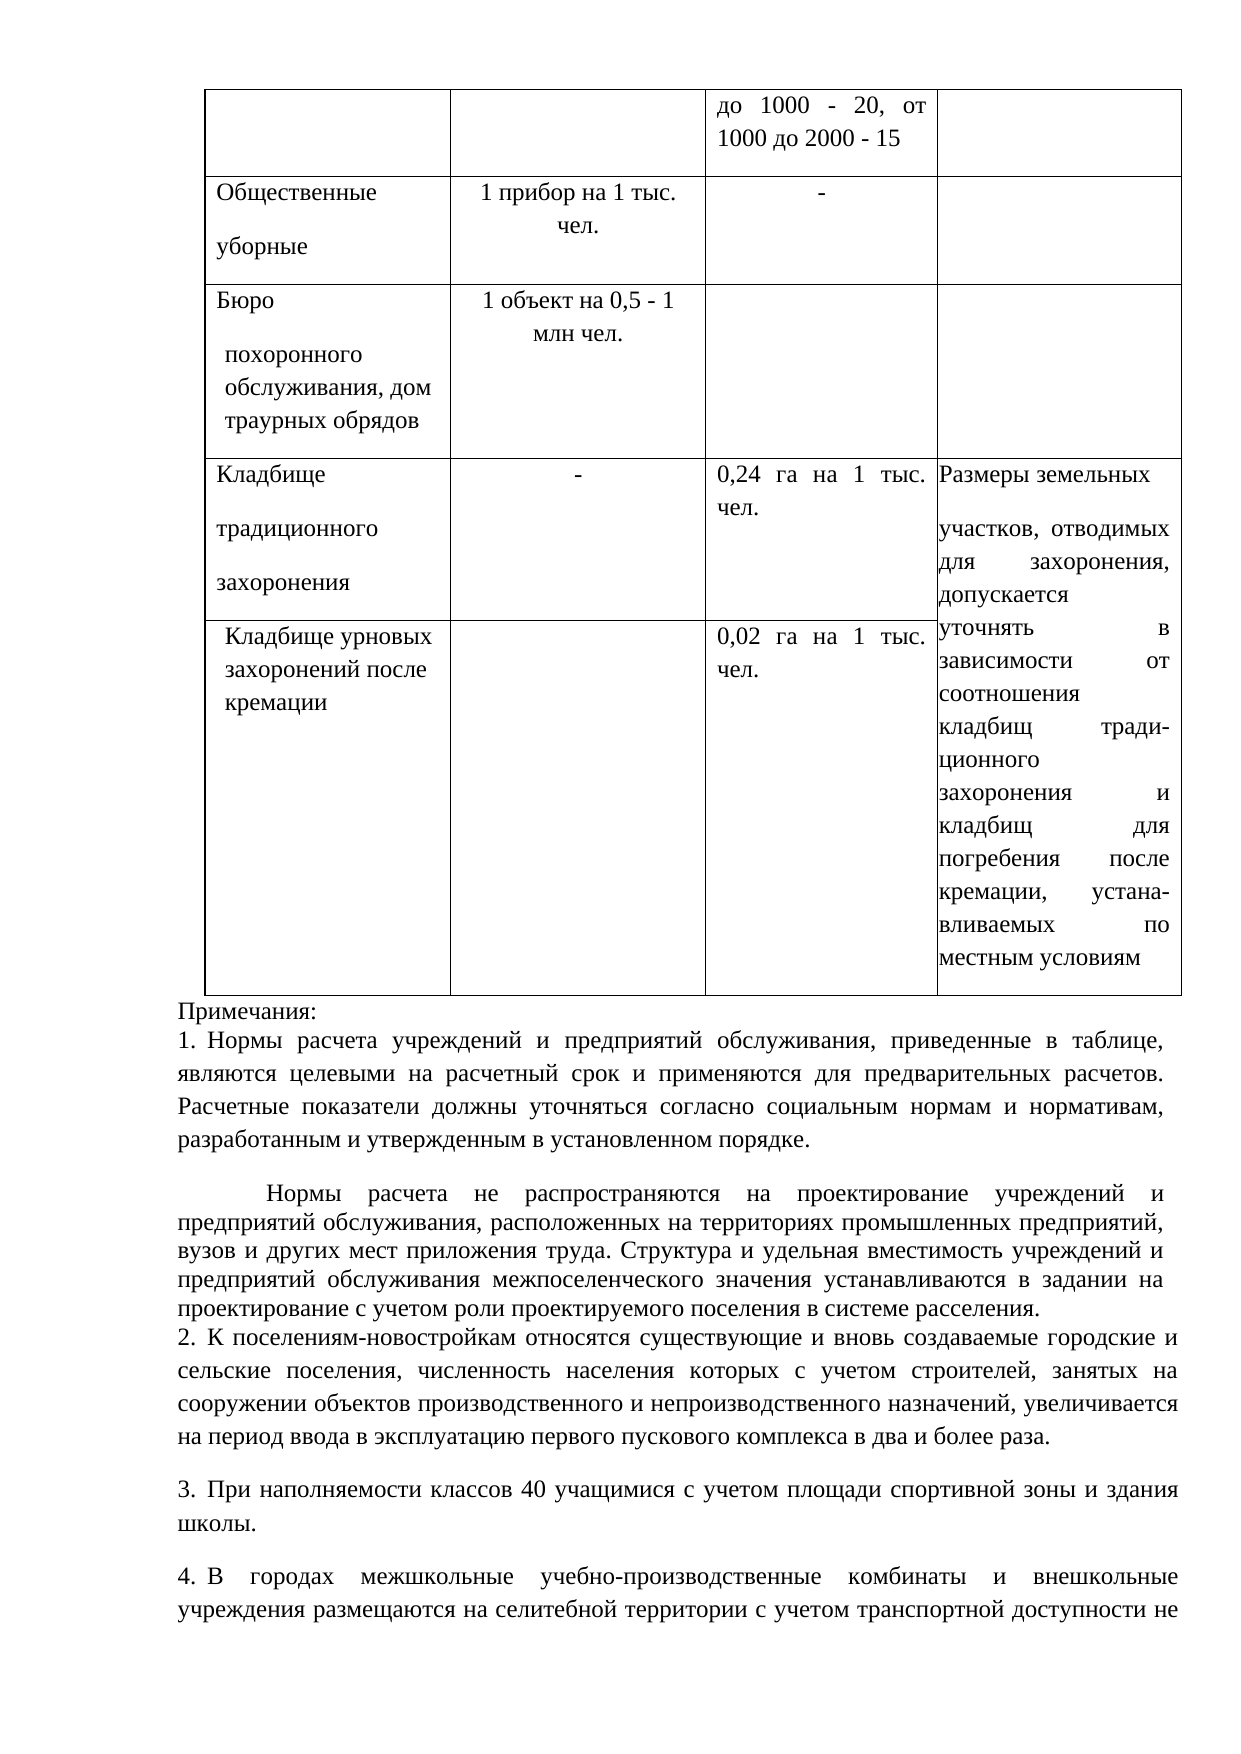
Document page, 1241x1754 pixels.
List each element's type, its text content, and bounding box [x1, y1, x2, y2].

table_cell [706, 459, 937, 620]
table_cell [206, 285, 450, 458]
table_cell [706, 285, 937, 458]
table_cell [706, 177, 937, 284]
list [177, 1561, 1179, 1623]
list К поселениям-новостройкам относятся существующие и вновь создаваемые городские и сельские поселения, численность населения которых с учетом строителей, занятых на сооружении объектов производственного и непроизводственного назначений, увеличивается на период ввода в эксплуатацию первого пускового комплекса в два и более раза. [177, 1322, 1179, 1449]
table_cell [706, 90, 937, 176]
text Нормы расчета не распространяются на проектирование учреждений и предприятий обслуживания, расположенных на территориях промышленных предприятий, вузов и других мест приложения труда. Структура и удельная вместимость учреждений и предприятий обслуживания межпоселенческого значения устанавливаются в задании на проектирование с учетом роли проектируемого поселения в системе расселения. [177, 1178, 1164, 1322]
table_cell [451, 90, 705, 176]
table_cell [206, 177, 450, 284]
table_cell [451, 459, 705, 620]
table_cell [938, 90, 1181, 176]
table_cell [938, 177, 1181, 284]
list Нормы расчета учреждений и предприятий обслуживания, приведенные в таблице, являются целевыми на расчетный срок и применяются для предварительных расчетов. Расчетные показатели должны уточняться согласно социальным нормам и нормативам, разработанным и утвержденным в установленном порядке. [177, 1025, 1164, 1153]
text Примечания: [177, 996, 1181, 1025]
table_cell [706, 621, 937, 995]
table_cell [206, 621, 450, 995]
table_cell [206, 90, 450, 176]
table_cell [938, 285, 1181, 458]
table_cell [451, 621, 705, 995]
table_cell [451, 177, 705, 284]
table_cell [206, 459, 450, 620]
list При наполняемости классов 40 учащимися с учетом площади спортивной зоны и здания школы. [177, 1474, 1179, 1536]
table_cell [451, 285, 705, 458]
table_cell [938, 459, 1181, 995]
